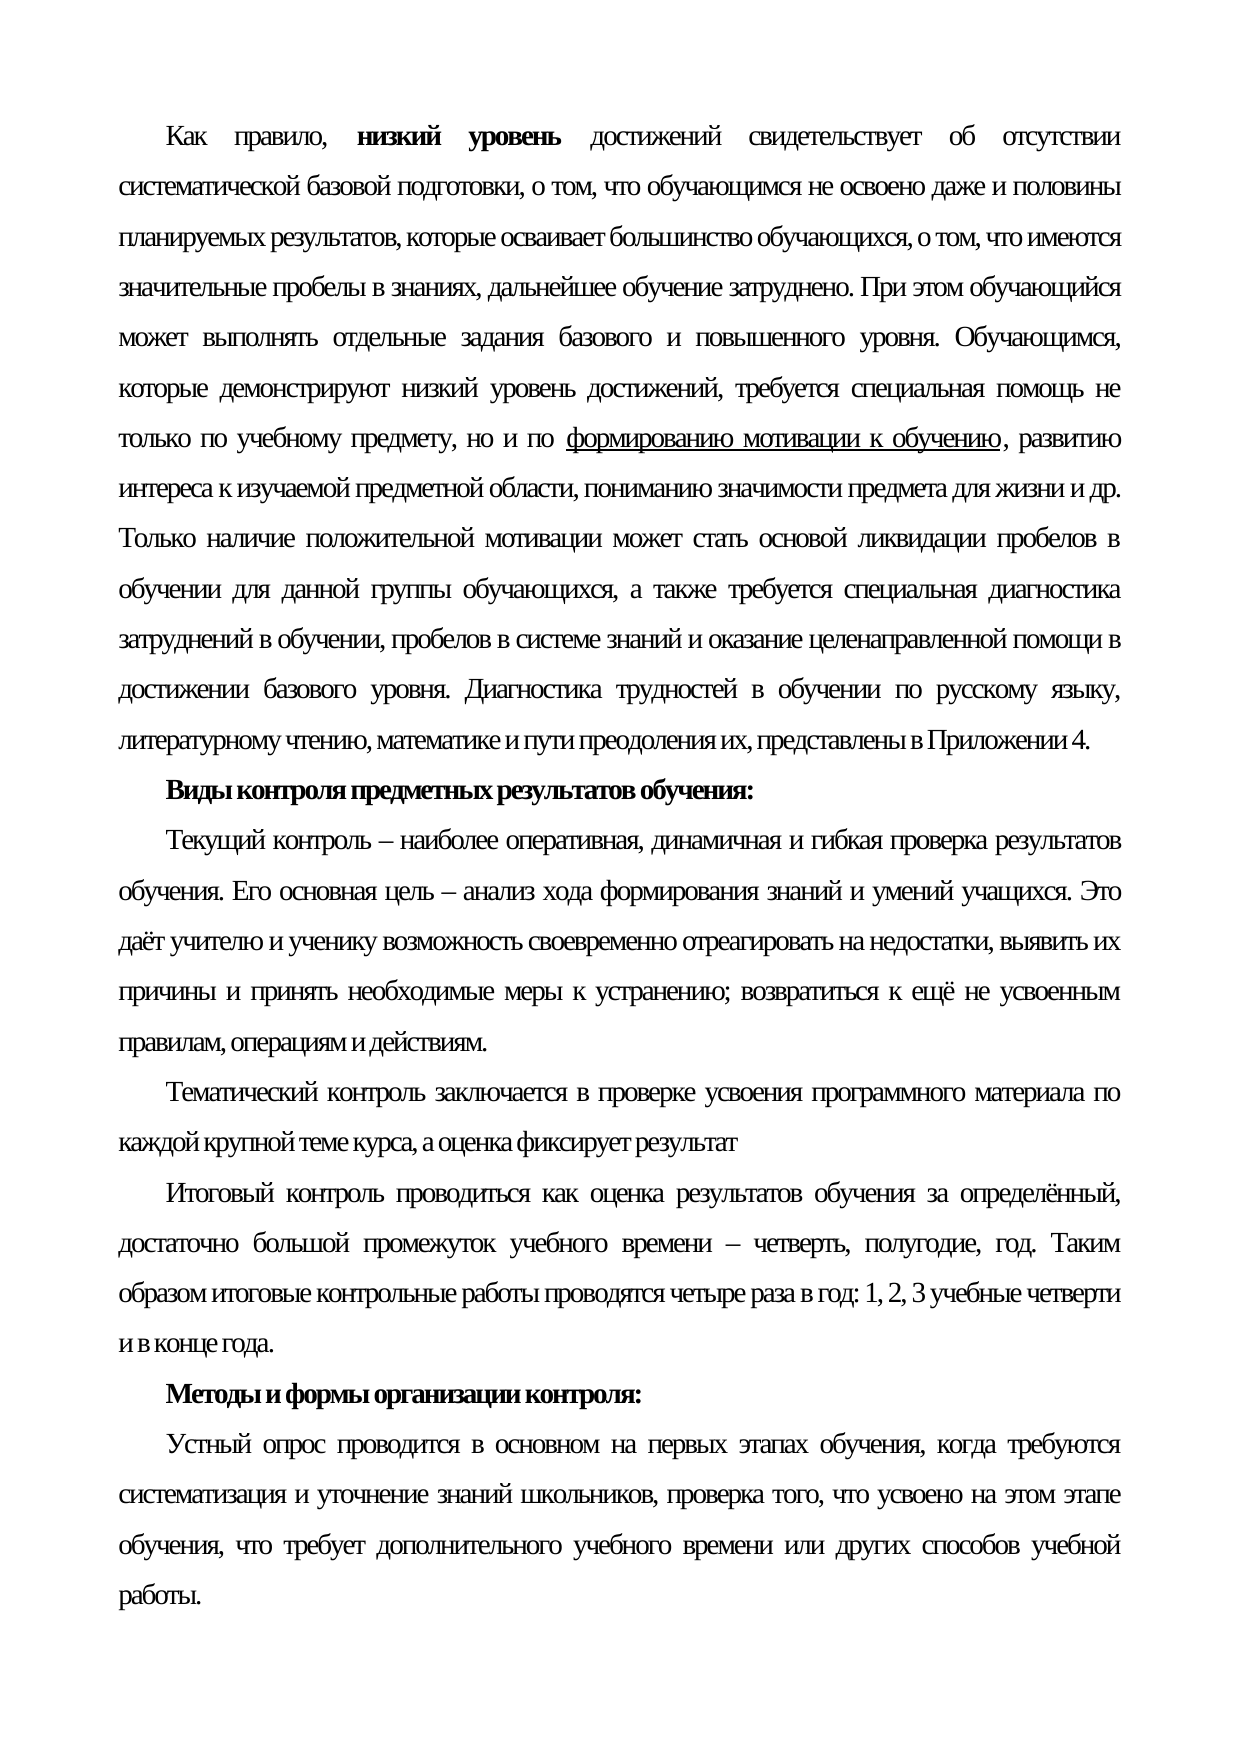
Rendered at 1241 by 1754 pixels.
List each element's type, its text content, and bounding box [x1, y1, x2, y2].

text Виды контроля предметных результатов обучения: [118, 772, 1122, 806]
text Итоговый контроль проводиться как оценка результатов обучения за определённый, достаточно большой промежуток учебного времени – четверть, полугодие, год. Таким образом итоговые контрольные работы проводятся четыре раза в год: 1, 2, 3 учебные четверти и в конце года. [118, 1175, 1122, 1359]
text Методы и формы организации контроля: [118, 1376, 1122, 1409]
text Тематический контроль заключается в проверке усвоения программного материала по каждой крупной теме курса, а оценка фиксирует результат [118, 1074, 1122, 1158]
text Как правило, низкий уровень достижений свидетельствует об отсутствии систематической базовой подготовки, о том, что обучающимся не освоено даже и половины планируемых результатов, которые осваивает большинство обучающихся, о том, что имеются значительные пробелы в знаниях, дальнейшее обучение затруднено. При этом обучающийся может выполнять отдельные задания базового и повышенного уровня. Обучающимся, которые демонстрируют низкий уровень достижений, требуется специальная помощь не только по учебному предмету, но и по формированию мотивации к обучению, развитию интереса к изучаемой предметной области, пониманию значимости предмета для жизни и др. Только наличие положительной мотивации может стать основой ликвидации пробелов в обучении для данной группы обучающихся, а также требуется специальная диагностика затруднений в обучении, пробелов в системе знаний и оказание целенаправленной помощи в достижении базового уровня. Диагностика трудностей в обучении по русскому языку, литературному чтению, математике и пути преодоления их, представлены в Приложении 4. [118, 118, 1122, 755]
text Устный опрос проводится в основном на первых этапах обучения, когда требуются систематизация и уточнение знаний школьников, проверка того, что усвоено на этом этапе обучения, что требует дополнительного учебного времени или других способов учебной работы. [118, 1426, 1122, 1611]
text Текущий контроль – наиболее оперативная, динамичная и гибкая проверка результатов обучения. Его основная цель – анализ хода формирования знаний и умений учащихся. Это даёт учителю и ученику возможность своевременно отреагировать на недостатки, выявить их причины и принять необходимые меры к устранению; возвратиться к ещё не усвоенным правилам, операциям и действиям. [118, 822, 1122, 1057]
